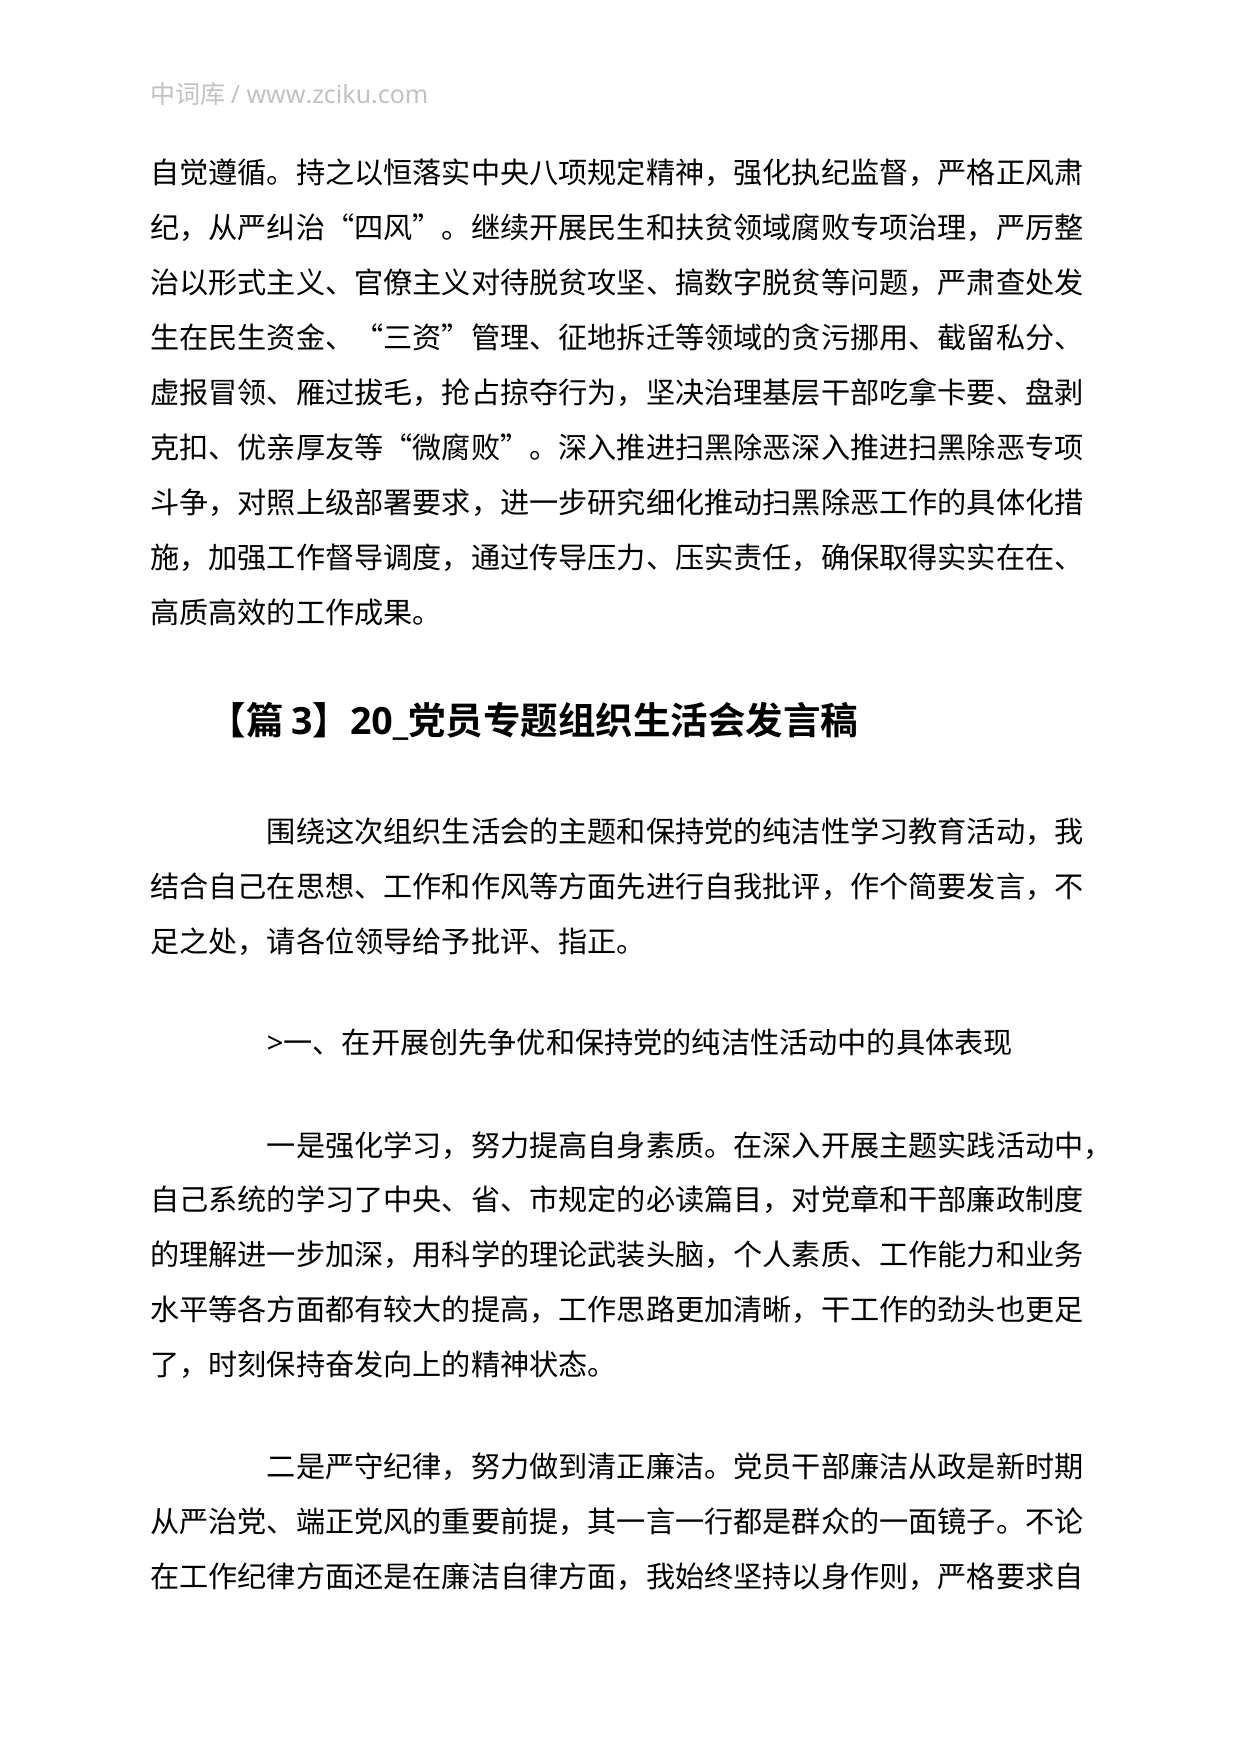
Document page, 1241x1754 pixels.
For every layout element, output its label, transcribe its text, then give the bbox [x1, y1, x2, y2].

text 【篇3】20_党员专题组织生活会发言稿 [150, 691, 1090, 745]
text 围绕这次组织生活会的主题和保持党的纯洁性学习教育活动，我结合自己在思想、工作和作风等方面先进行自我批评，作个简要发言，不足之处，请各位领导给予批评、指正。 [150, 808, 1090, 961]
text 一是强化学习，努力提高自身素质。在深入开展主题实践活动中，自己系统的学习了中央、省、市规定的必读篇目，对党章和干部廉政制度的理解进一步加深，用科学的理论武装头脑，个人素质、工作能力和业务水平等各方面都有较大的提高，工作思路更加清晰，干工作的劲头也更足了，时刻保持奋发向上的精神状态。 [150, 1122, 1090, 1384]
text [150, 150, 1090, 631]
text >一、在开展创先争优和保持党的纯洁性活动中的具体表现 [150, 1020, 1090, 1062]
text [150, 1443, 1090, 1596]
